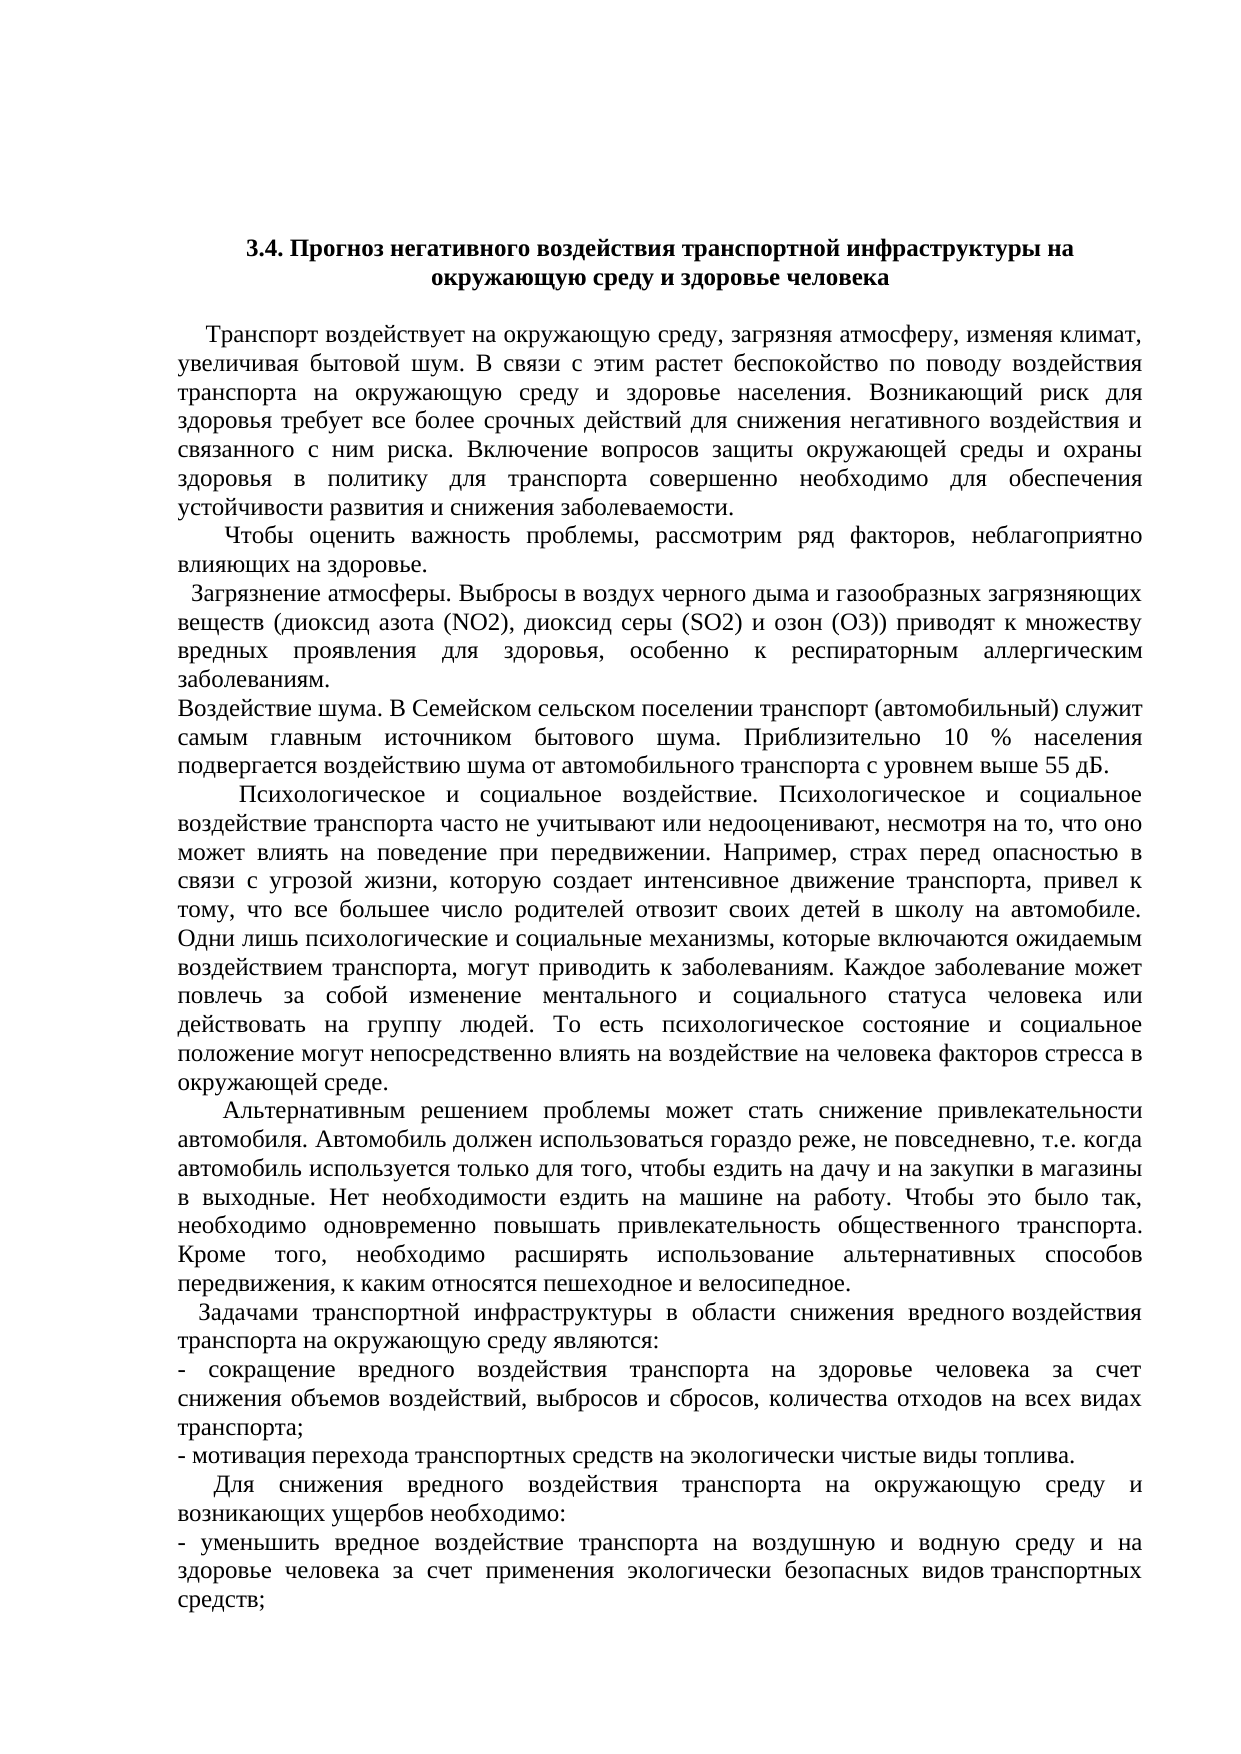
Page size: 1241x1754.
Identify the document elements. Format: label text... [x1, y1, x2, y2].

text Загрязнение атмосферы. Выбросы в воздух черного дыма и газообразных загрязняющих веществ (диоксид азота (NO2), диоксид серы (SO2) и озон (О3)) приводят к множеству вредных проявления для здоровья, особенно к респираторным аллергическим заболеваниям. [177, 578, 1143, 693]
text Альтернативным решением проблемы может стать снижение привлекательности автомобиля. Автомобиль должен использоваться гораздо реже, не повседневно, т.е. когда автомобиль используется только для того, чтобы ездить на дачу и на закупки в магазины в выходные. Нет необходимости ездить на машине на работу. Чтобы это было так, необходимо одновременно повышать привлекательность общественного транспорта. Кроме того, необходимо расширять использование альтернативных способов передвижения, к каким относятся пешеходное и велосипедное. [177, 1096, 1143, 1297]
text Для снижения вредного воздействия транспорта на окружающую среду и возникающих ущербов необходимо: [177, 1469, 1143, 1527]
text Задачами транспортной инфраструктуры в области снижения вредного воздействия транспорта на окружающую среду являются: [177, 1297, 1143, 1354]
text Воздействие шума. В Семейском сельском поселении транспорт (автомобильный) служит самым главным источником бытового шума. Приблизительно 10 % населения подвергается воздействию шума от автомобильного транспорта с уровнем выше 55 дБ. [177, 693, 1143, 779]
text 3.4. Прогноз негативного воздействия транспортной инфраструктуры на окружающую среду и здоровье человека [177, 233, 1143, 291]
text - сокращение вредного воздействия транспорта на здоровье человека за счет снижения объемов воздействий, выбросов и сбросов, количества отходов на всех видах транспорта; [177, 1354, 1143, 1441]
text Психологическое и социальное воздействие. Психологическое и социальное воздействие транспорта часто не учитывают или недооценивают, несмотря на то, что оно может влиять на поведение при передвижении. Например, страх перед опасностью в связи с угрозой жизни, которую создает интенсивное движение транспорта, привел к тому, что все большее число родителей отвозит своих детей в школу на автомобиле. Одни лишь психологические и социальные механизмы, которые включаются ожидаемым воздействием транспорта, могут приводить к заболеваниям. Каждое заболевание может повлечь за собой изменение ментального и социального статуса человека или действовать на группу людей. То есть психологическое состояние и социальное положение могут непосредственно влиять на воздействие на человека факторов стресса в окружающей среде. [177, 779, 1143, 1096]
text - уменьшить вредное воздействие транспорта на воздушную и водную среду и на здоровье человека за счет применения экологически безопасных видов транспортных средств; [177, 1527, 1143, 1613]
text Чтобы оценить важность проблемы, рассмотрим ряд факторов, неблагоприятно влияющих на здоровье. [177, 521, 1143, 578]
text - мотивация перехода транспортных средств на экологически чистые виды топлива. [177, 1441, 1143, 1469]
text Транспорт воздействует на окружающую среду, загрязняя атмосферу, изменяя климат, увеличивая бытовой шум. В связи с этим растет беспокойство по поводу воздействия транспорта на окружающую среду и здоровье населения. Возникающий риск для здоровья требует все более срочных действий для снижения негативного воздействия и связанного с ним риска. Включение вопросов защиты окружающей среды и охраны здоровья в политику для транспорта совершенно необходимо для обеспечения устойчивости развития и снижения заболеваемости. [177, 319, 1143, 521]
